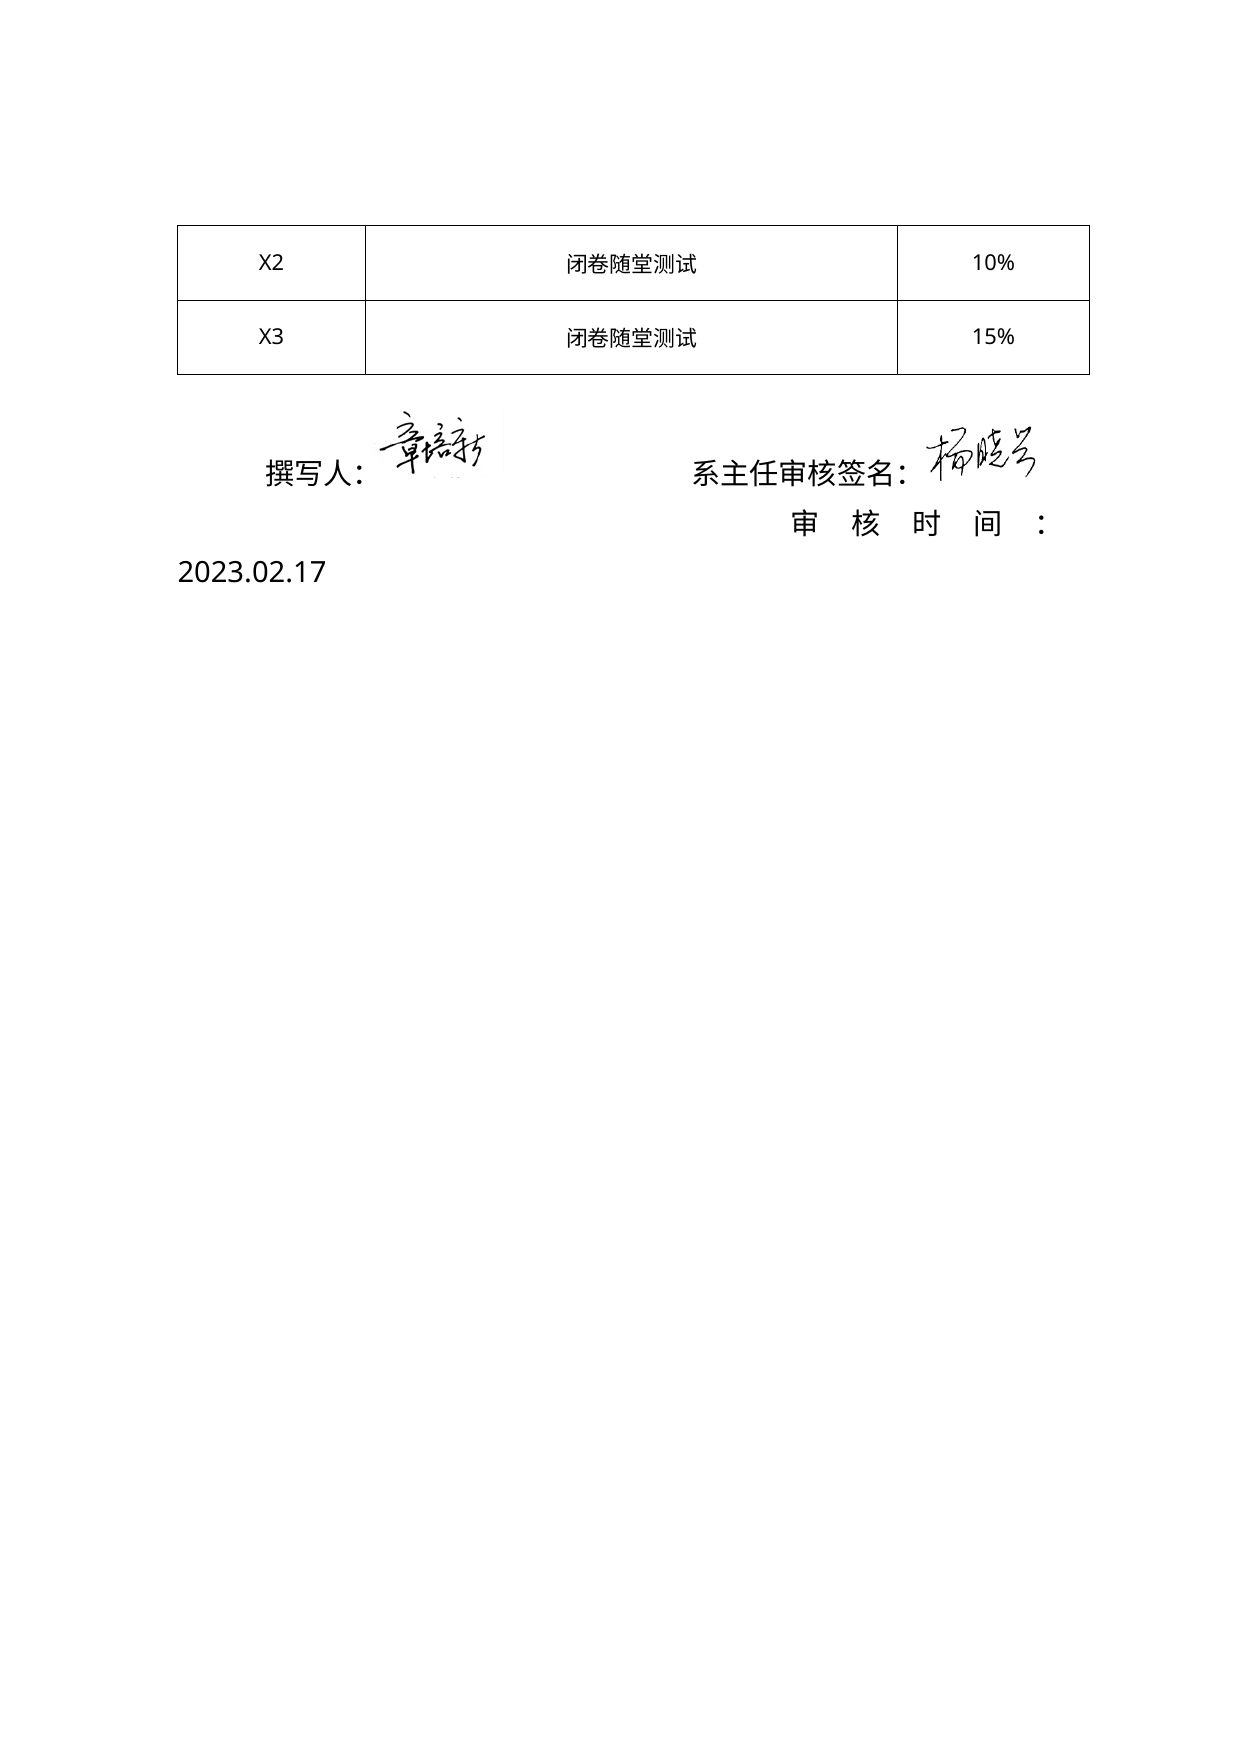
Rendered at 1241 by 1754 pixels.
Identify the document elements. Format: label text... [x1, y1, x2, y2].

table_cell X3 [178, 301, 365, 374]
table_cell 闭卷随堂测试 [366, 301, 897, 374]
text 审核时间：2023.02.17 [177, 501, 1063, 591]
table_cell 闭卷随堂测试 [366, 226, 897, 299]
table_cell 15% [898, 301, 1089, 374]
table_cell X2 [178, 226, 365, 299]
picture [371, 410, 504, 478]
text 撰写人： 系主任审核签名： [177, 422, 1063, 492]
table_cell 10% [898, 226, 1089, 299]
picture [924, 422, 1039, 484]
